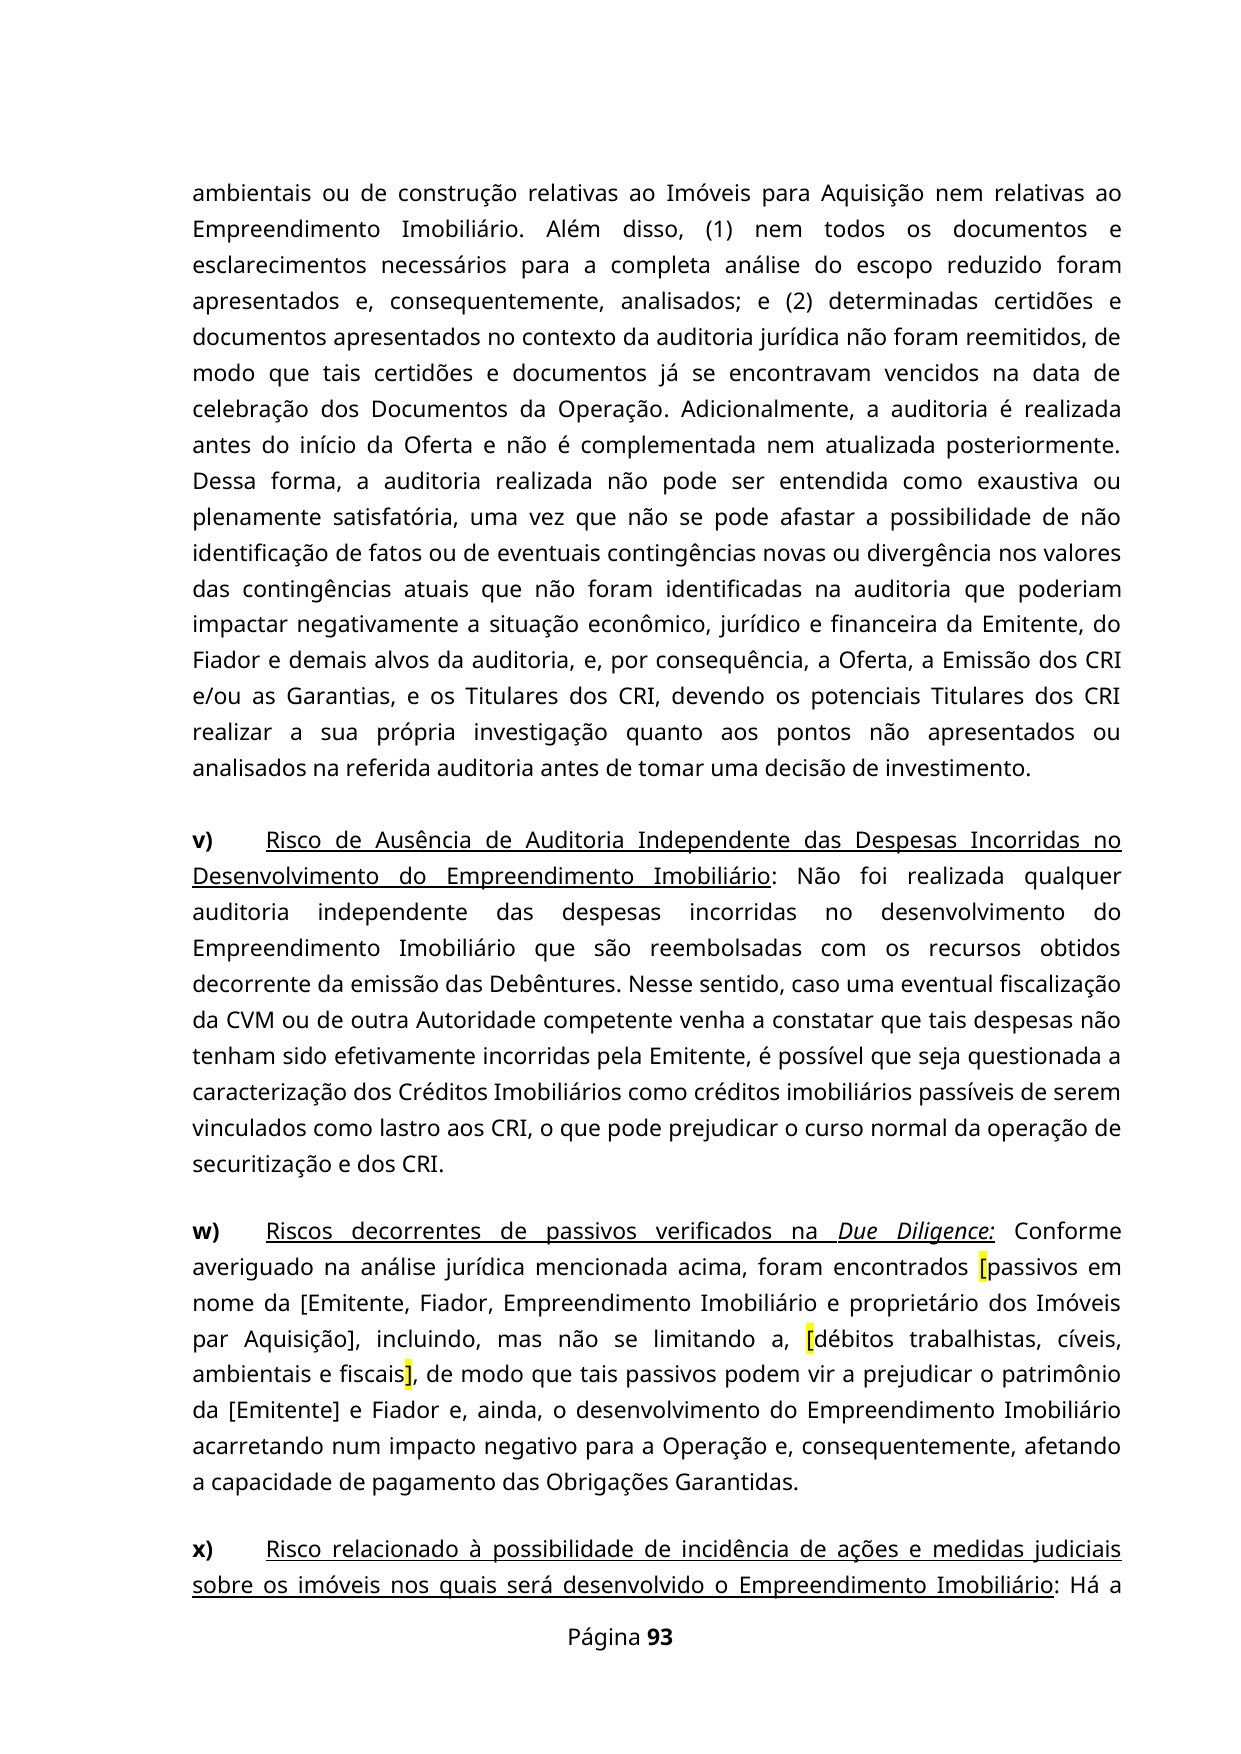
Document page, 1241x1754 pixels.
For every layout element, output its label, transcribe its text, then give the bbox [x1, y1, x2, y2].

list Riscos decorrentes de passivos verificados na Due Diligence: Conforme averiguado na análise jurídica mencionada acima, foram encontrados [passivos em nome da [Emitente, Fiador, Empreendimento Imobiliário e proprietário dos Imóveis par Aquisição], incluindo, mas não se limitando a, [débitos trabalhistas, cíveis, ambientais e fiscais], de modo que tais passivos podem vir a prejudicar o patrimônio da [Emitente] e Fiador e, ainda, o desenvolvimento do Empreendimento Imobiliário acarretando num impacto negativo para a Operação e, consequentemente, afetando a capacidade de pagamento das Obrigações Garantidas. [192, 1215, 1122, 1497]
list Risco de Ausência de Auditoria Independente das Despesas Incorridas no Desenvolvimento do Empreendimento Imobiliário: Não foi realizada qualquer auditoria independente das despesas incorridas no desenvolvimento do Empreendimento Imobiliário que são reembolsadas com os recursos obtidos decorrente da emissão das Debêntures. Nesse sentido, caso uma eventual fiscalização da CVM ou de outra Autoridade competente venha a constatar que tais despesas não tenham sido efetivamente incorridas pela Emitente, é possível que seja questionada a caracterização dos Créditos Imobiliários como créditos imobiliários passíveis de serem vinculados como lastro aos CRI, o que pode prejudicar o curso normal da operação de securitização e dos CRI. [192, 824, 1122, 1179]
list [192, 1533, 1122, 1601]
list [192, 177, 1122, 783]
